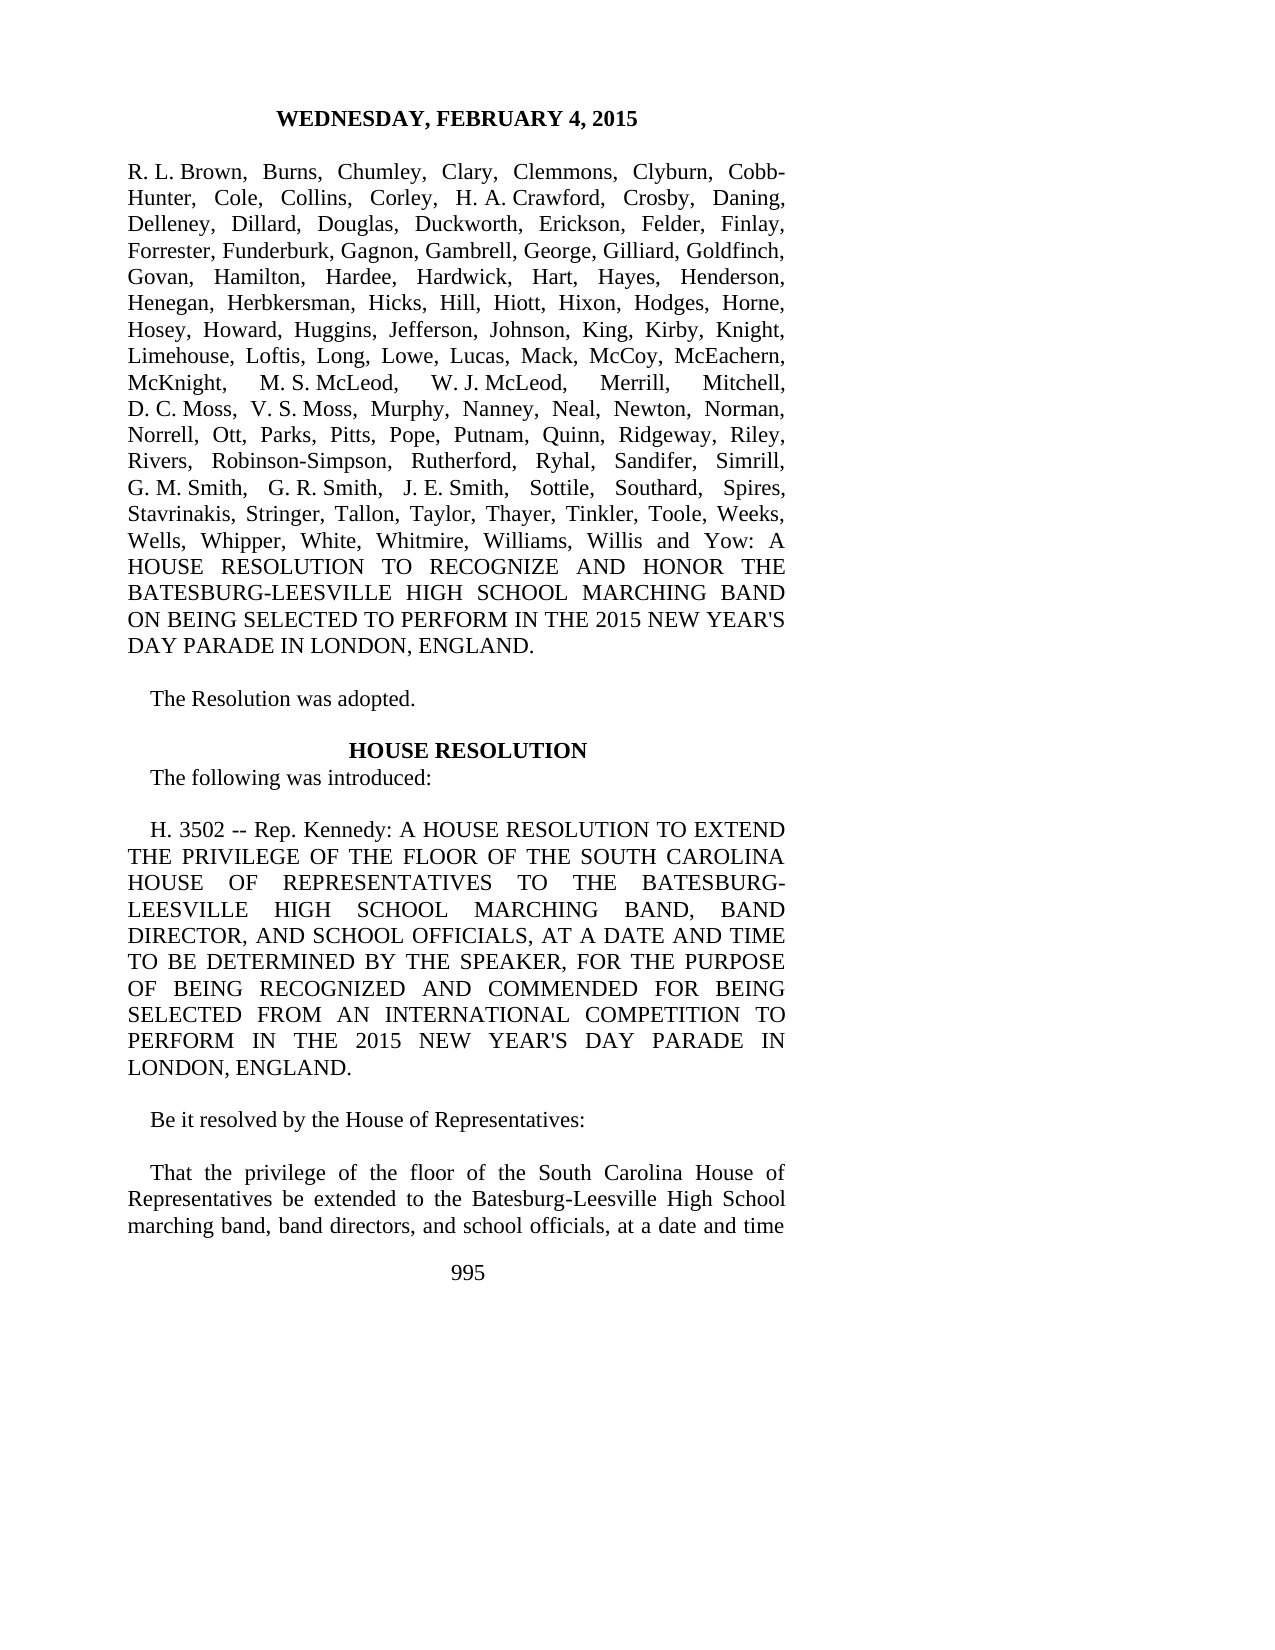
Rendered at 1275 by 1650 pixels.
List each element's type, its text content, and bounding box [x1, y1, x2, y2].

text HOUSE RESOLUTION [127, 737, 786, 764]
text H. 3502 -- Rep. Kennedy: A HOUSE RESOLUTION TO EXTEND THE PRIVILEGE OF THE FLOOR OF THE SOUTH CAROLINA HOUSE OF REPRESENTATIVES TO THE BATESBURG-LEESVILLE HIGH SCHOOL MARCHING BAND, BAND DIRECTOR, AND SCHOOL OFFICIALS, AT A DATE AND TIME TO BE DETERMINED BY THE SPEAKER, FOR THE PURPOSE OF BEING RECOGNIZED AND COMMENDED FOR BEING SELECTED FROM AN INTERNATIONAL COMPETITION TO PERFORM IN THE 2015 NEW YEAR'S DAY PARADE IN LONDON, ENGLAND. [127, 817, 786, 1080]
text The Resolution was adopted. [127, 685, 786, 711]
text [127, 1159, 786, 1238]
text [127, 158, 786, 658]
text The following was introduced: [127, 764, 786, 790]
text Be it resolved by the House of Representatives: [127, 1106, 786, 1133]
